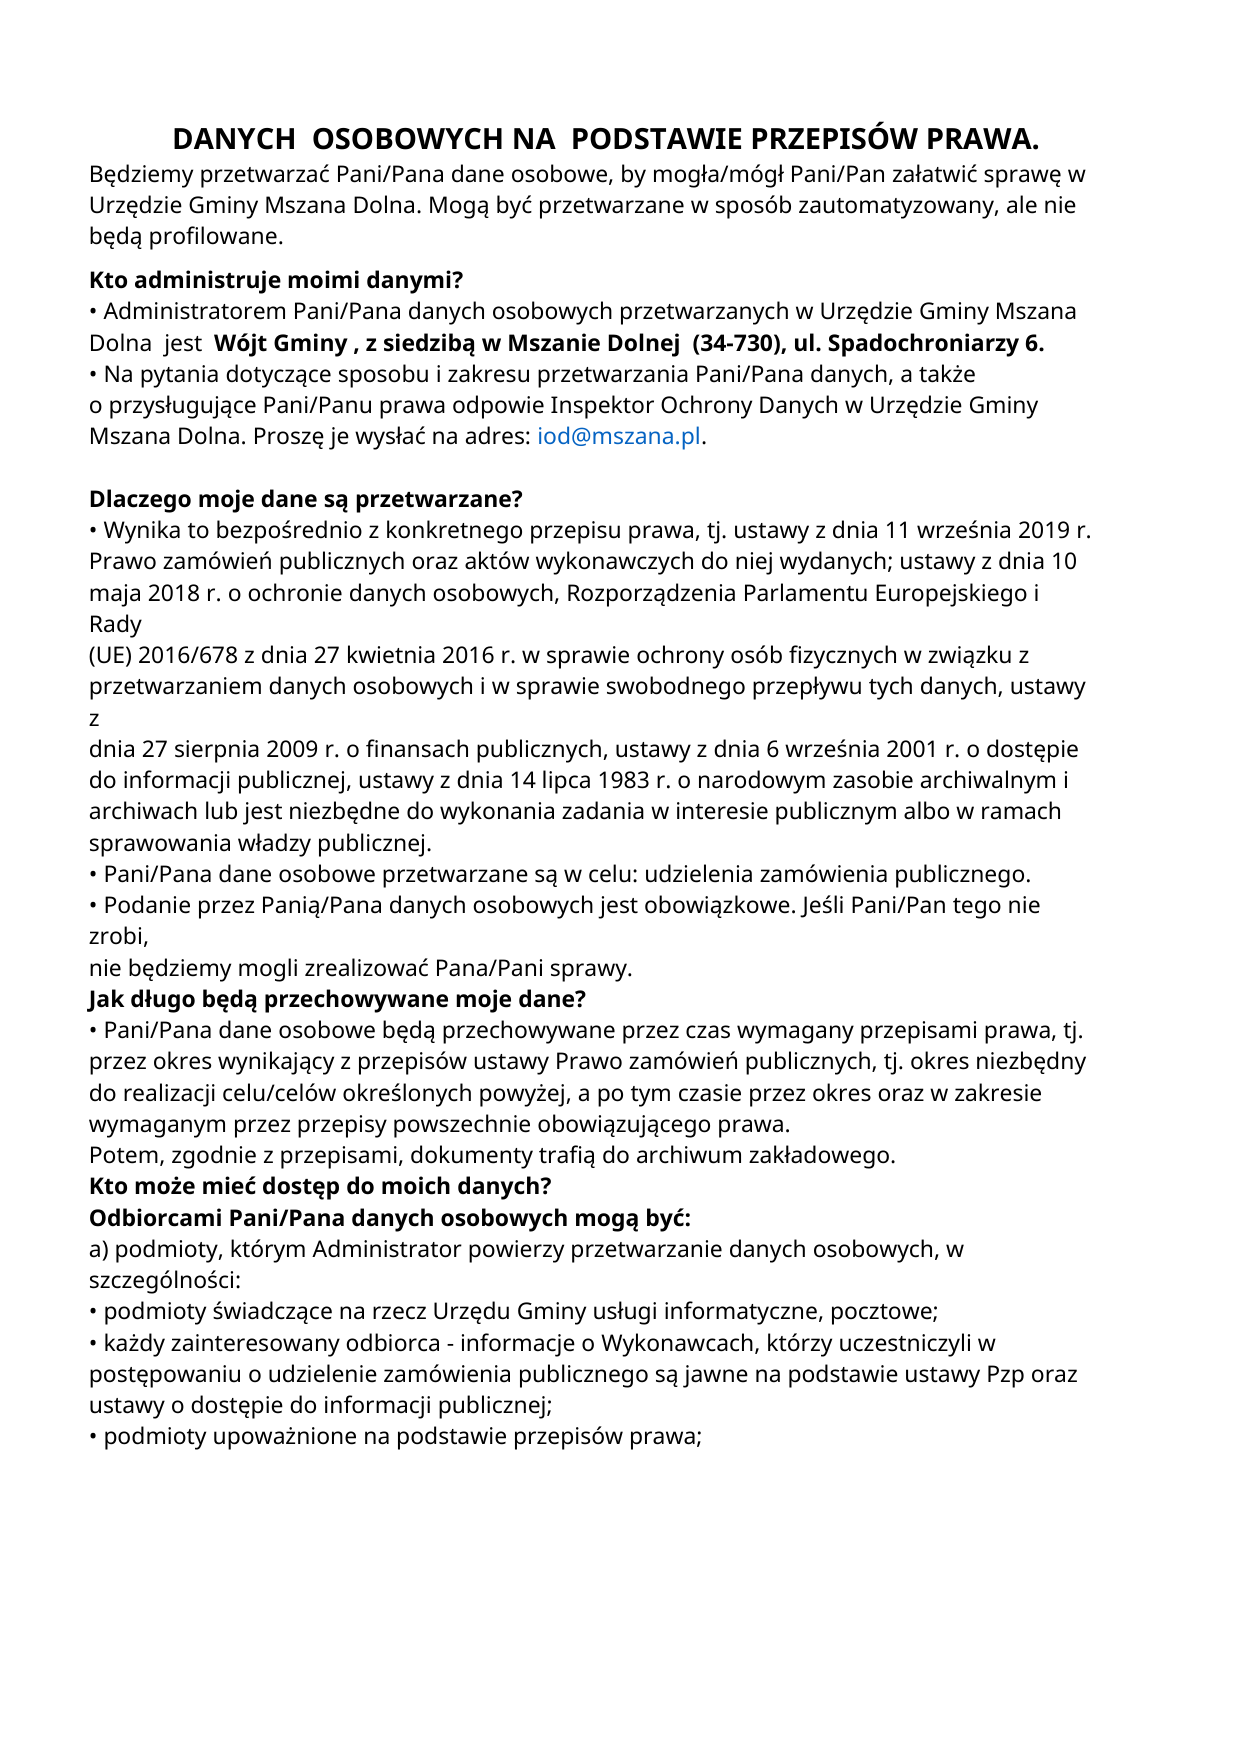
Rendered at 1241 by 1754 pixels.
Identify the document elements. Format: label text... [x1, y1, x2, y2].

text maja 2018 r. o ochronie danych osobowych, Rozporządzenia Parlamentu Europejskiego i Rady [89, 577, 1092, 639]
text Jak długo będą przechowywane moje dane? [89, 983, 1092, 1014]
text • podmioty świadczące na rzecz Urzędu Gminy usługi informatyczne, pocztowe; [89, 1295, 1092, 1327]
text archiwach lub jest niezbędne do wykonania zadania w interesie publicznym albo w ramach [89, 795, 1092, 827]
text Odbiorcami Pani/Pana danych osobowych mogą być: [89, 1202, 1092, 1233]
text Dlaczego moje dane są przetwarzane? [89, 483, 1092, 514]
text Będziemy przetwarzać Pani/Pana dane osobowe, by mogła/mógł Pani/Pan załatwić sprawę w Urzędzie Gminy Mszana Dolna. Mogą być przetwarzane w sposób zautomatyzowany, ale nie będą profilowane. [89, 158, 1092, 252]
text • każdy zainteresowany odbiorca - informacje o Wykonawcach, którzy uczestniczyli w postępowaniu o udzielenie zamówienia publicznego są jawne na podstawie ustawy Pzp oraz ustawy o dostępie do informacji publicznej; [89, 1327, 1092, 1420]
text wymaganym przez przepisy powszechnie obowiązującego prawa. [89, 1108, 1092, 1139]
text • Na pytania dotyczące sposobu i zakresu przetwarzania Pani/Pana danych, a także [89, 358, 1092, 389]
text o przysługujące Pani/Panu prawa odpowie Inspektor Ochrony Danych w Urzędzie Gminy Mszana Dolna. Proszę je wysłać na adres: iod@mszana.pl. [89, 389, 1092, 452]
text • Pani/Pana dane osobowe będą przechowywane przez czas wymagany przepisami prawa, tj. [89, 1014, 1092, 1045]
text sprawowania władzy publicznej. [89, 827, 1092, 858]
text a) podmioty, którym Administrator powierzy przetwarzanie danych osobowych, w szczególności: [89, 1233, 1092, 1295]
text Prawo zamówień publicznych oraz aktów wykonawczych do niej wydanych; ustawy z dnia 10 [89, 545, 1092, 577]
text do realizacji celu/celów określonych powyżej, a po tym czasie przez okres oraz w zakresie [89, 1077, 1092, 1108]
text przez okres wynikający z przepisów ustawy Prawo zamówień publicznych, tj. okres niezbędny [89, 1045, 1092, 1077]
text dnia 27 sierpnia 2009 r. o finansach publicznych, ustawy z dnia 6 września 2001 r. o dostępie [89, 733, 1092, 764]
text DANYCH OSOBOWYCH NA PODSTAWIE PRZEPISÓW PRAWA. [89, 118, 1092, 158]
text nie będziemy mogli zrealizować Pana/Pani sprawy. [89, 952, 1092, 983]
text • Administratorem Pani/Pana danych osobowych przetwarzanych w Urzędzie Gminy Mszana Dolna jest Wójt Gminy , z siedzibą w Mszanie Dolnej (34-730), ul. Spadochroniarzy 6. [89, 295, 1092, 358]
text (UE) 2016/678 z dnia 27 kwietnia 2016 r. w sprawie ochrony osób fizycznych w związku z [89, 639, 1092, 670]
text do informacji publicznej, ustawy z dnia 14 lipca 1983 r. o narodowym zasobie archiwalnym i [89, 764, 1092, 795]
text • Pani/Pana dane osobowe przetwarzane są w celu: udzielenia zamówienia publicznego. [89, 858, 1092, 889]
text • Podanie przez Panią/Pana danych osobowych jest obowiązkowe. Jeśli Pani/Pan tego nie zrobi, [89, 889, 1092, 952]
text Kto może mieć dostęp do moich danych? [89, 1170, 1092, 1202]
text Potem, zgodnie z przepisami, dokumenty trafią do archiwum zakładowego. [89, 1139, 1092, 1170]
text przetwarzaniem danych osobowych i w sprawie swobodnego przepływu tych danych, ustawy z [89, 670, 1092, 733]
text • Wynika to bezpośrednio z konkretnego przepisu prawa, tj. ustawy z dnia 11 września 2019 r. [89, 514, 1092, 545]
text • podmioty upoważnione na podstawie przepisów prawa; [89, 1420, 1092, 1452]
text Kto administruje moimi danymi? [89, 264, 1092, 295]
